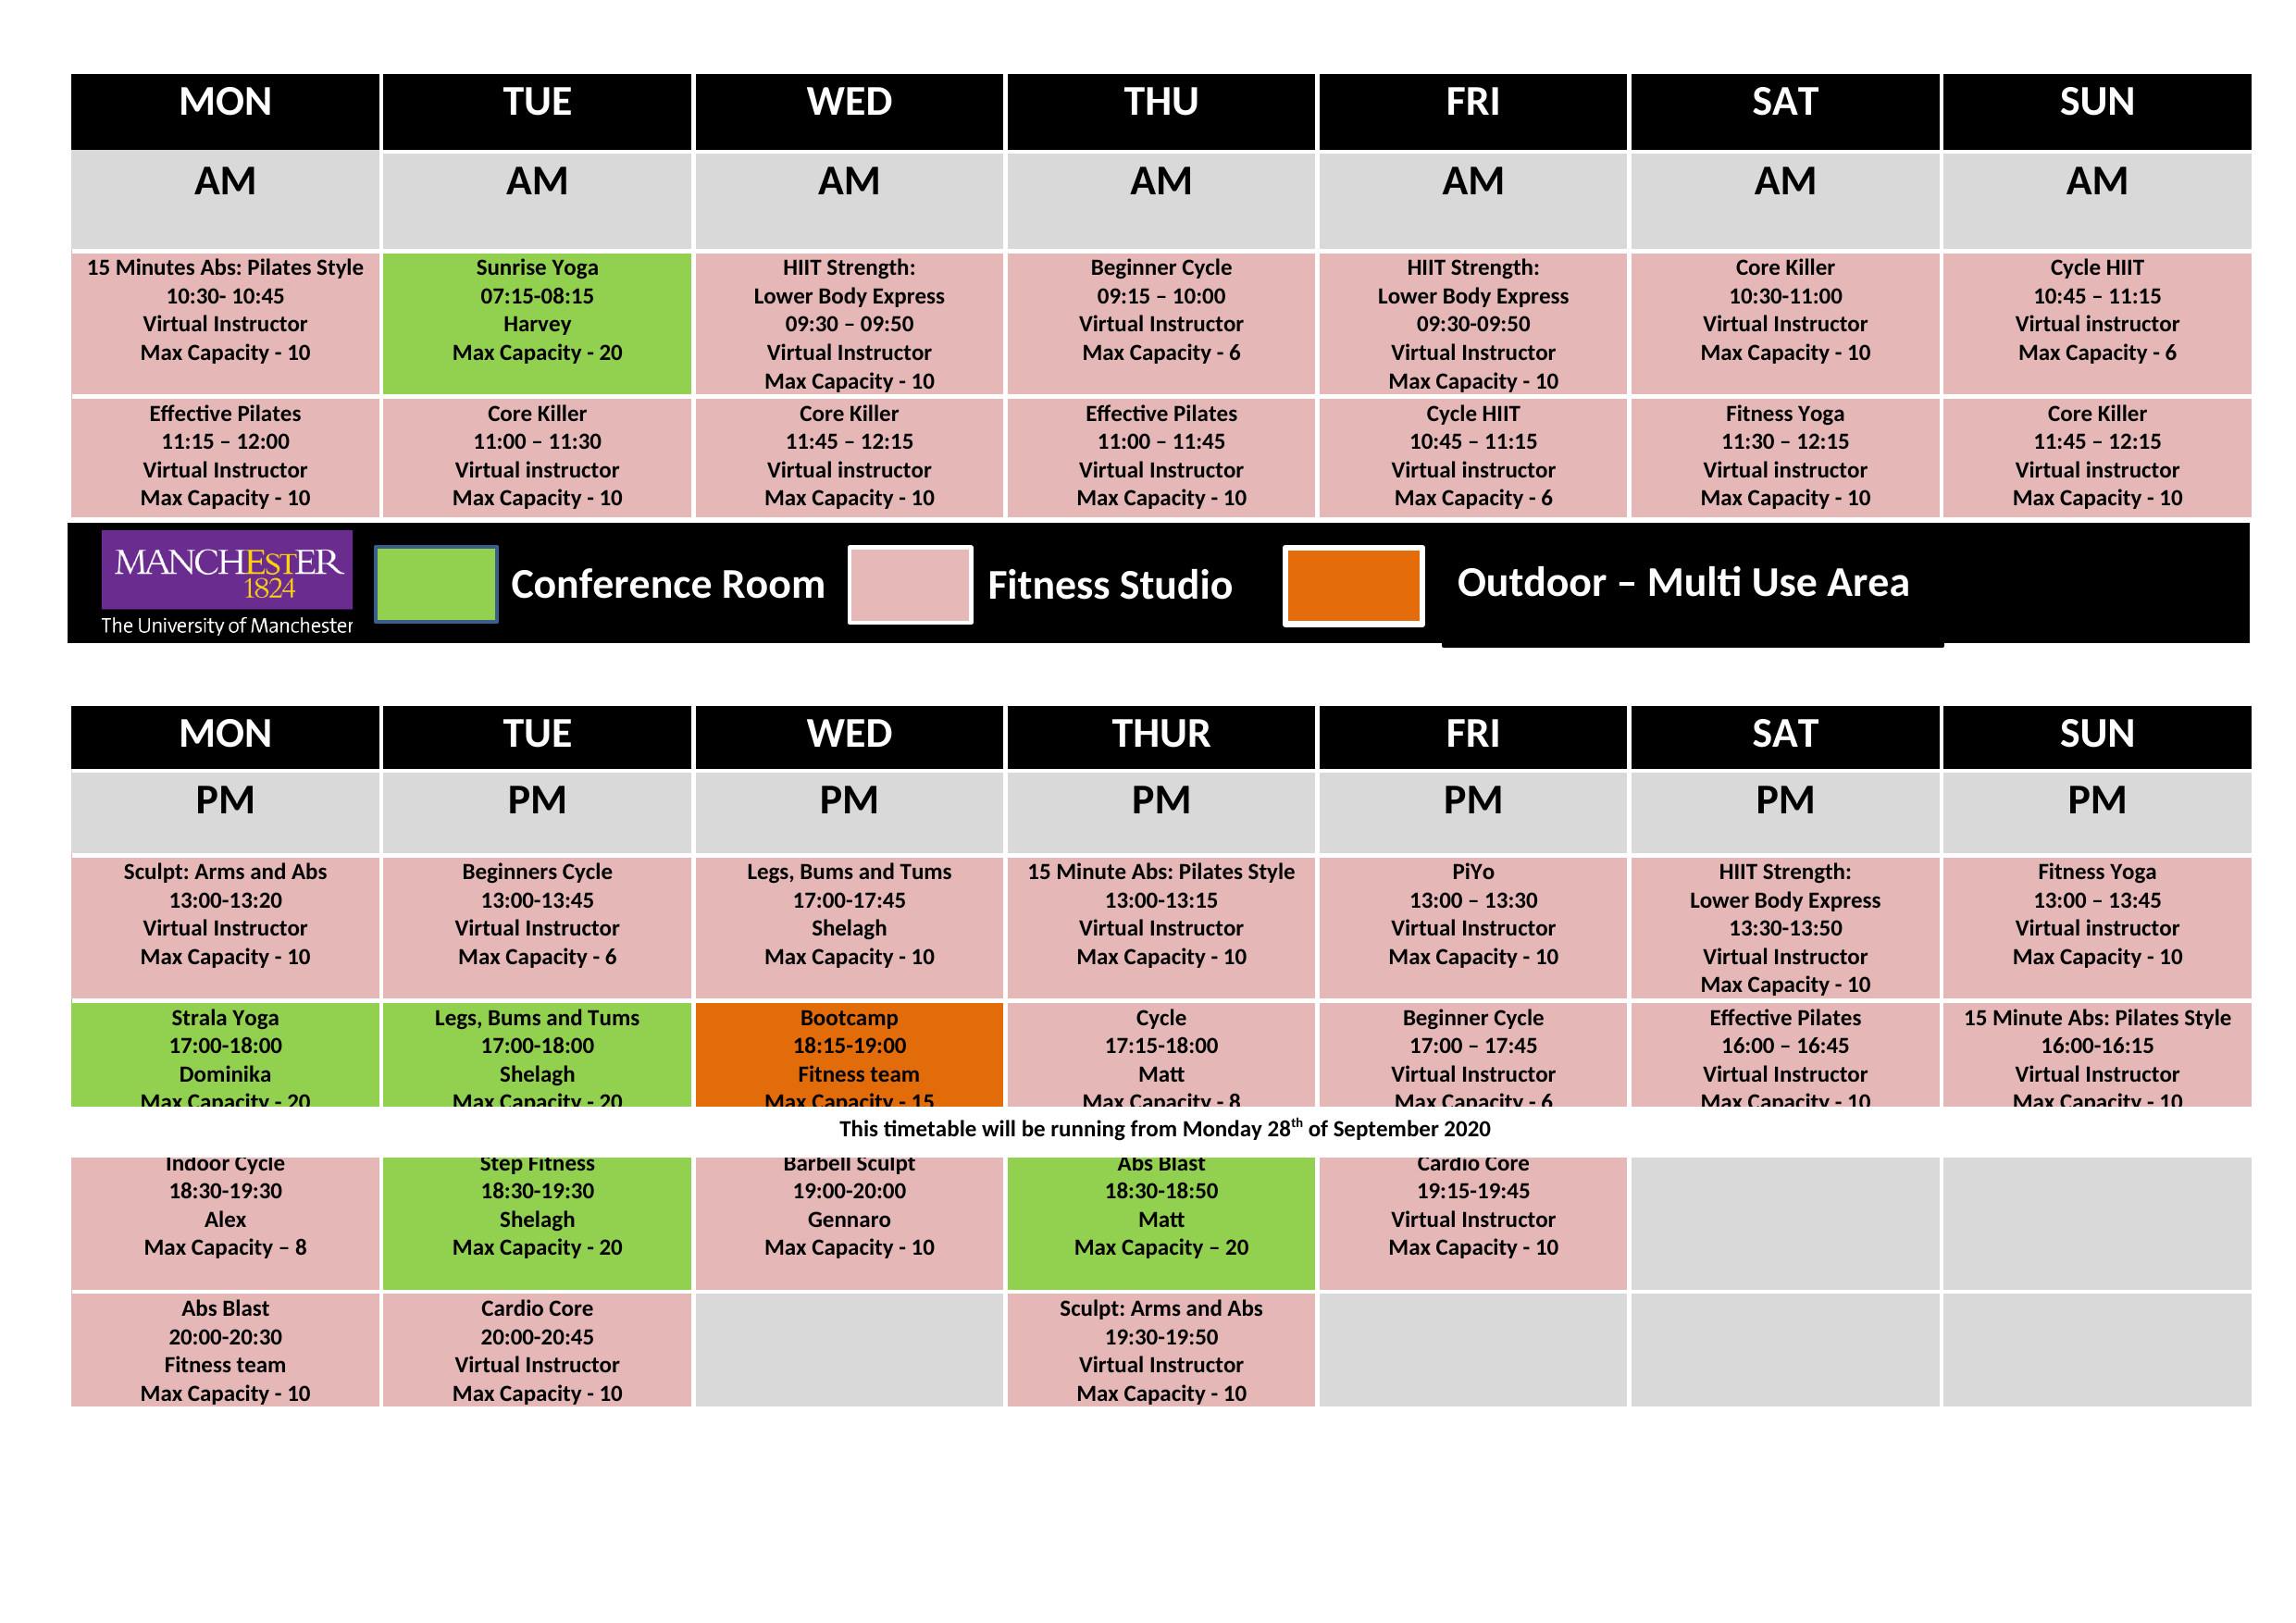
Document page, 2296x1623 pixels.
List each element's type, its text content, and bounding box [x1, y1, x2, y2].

table_cell AM [1943, 154, 2252, 249]
table_cell [1943, 1294, 2252, 1406]
table_header MON [71, 706, 379, 769]
table_cell Sculpt: Arms and Abs 19:30-19:50 Virtual Instructor Max Capacity - 10 [1008, 1294, 1315, 1406]
table_cell PM [1008, 773, 1315, 853]
table_cell Legs, Bums and Tums 17:00-18:00 Shelagh Max Capacity - 20 [383, 1003, 691, 1107]
table_cell Legs, Bums and Tums 17:00-17:45 Shelagh Max Capacity - 10 [696, 858, 1003, 998]
table_cell Core Killer 11:45 – 12:15 Virtual instructor Max Capacity - 10 [1943, 399, 2252, 517]
table_header SAT [1632, 706, 1940, 769]
table_cell Beginner Cycle 17:00 – 17:45 Virtual Instructor Max Capacity - 6 [1320, 1003, 1627, 1107]
table_cell PM [1320, 773, 1627, 853]
table_cell Core Killer 10:30-11:00 Virtual Instructor Max Capacity - 10 [1632, 254, 1940, 394]
table_header MON [71, 74, 379, 150]
table_cell AM [1632, 154, 1940, 249]
table_header SAT [1632, 74, 1940, 150]
table_cell AM [1008, 154, 1315, 249]
table_cell 15 Minutes Abs: Pilates Style 10:30- 10:45 Virtual Instructor Max Capacity - 10 [71, 250, 379, 394]
table_cell Abs Blast 20:00-20:30 Fitness team Max Capacity - 10 [71, 1291, 379, 1406]
table_cell PM [1632, 773, 1940, 853]
table_header TUE [383, 74, 691, 150]
table_cell Core Killer 11:00 – 11:30 Virtual instructor Max Capacity - 10 [383, 399, 691, 517]
table_cell Abs Blast 18:30-18:50 Matt Max Capacity – 20 [1008, 1158, 1315, 1290]
table_cell Sculpt: Arms and Abs 13:00-13:20 Virtual Instructor Max Capacity - 10 [71, 854, 379, 998]
table_cell Cardio Core 19:15-19:45 Virtual Instructor Max Capacity - 10 [1320, 1158, 1627, 1290]
picture [101, 530, 354, 636]
table_cell Cycle HIIT 10:45 – 11:15 Virtual instructor Max Capacity - 6 [1943, 254, 2252, 394]
table_cell Core Killer 11:45 – 12:15 Virtual instructor Max Capacity - 10 [696, 399, 1003, 517]
table_cell PM [1943, 773, 2252, 853]
table_cell AM [383, 154, 691, 249]
table_cell HIIT Strength: Lower Body Express 09:30 – 09:50 Virtual Instructor Max Capacity - 10 [696, 254, 1003, 394]
table_cell Fitness Yoga 11:30 – 12:15 Virtual instructor Max Capacity - 10 [1632, 399, 1940, 517]
table_cell [696, 1294, 1003, 1406]
table_cell PM [696, 773, 1003, 853]
table_header TUE [383, 706, 691, 769]
table_cell Beginner Cycle 09:15 – 10:00 Virtual Instructor Max Capacity - 6 [1008, 254, 1315, 394]
table_cell Cardio Core 20:00-20:45 Virtual Instructor Max Capacity - 10 [383, 1294, 691, 1406]
table_cell Sunrise Yoga 07:15-08:15 Harvey Max Capacity - 20 [383, 254, 691, 394]
table_header WED [696, 706, 1003, 769]
table_cell [1632, 1294, 1940, 1406]
table_cell AM [71, 150, 379, 249]
table_cell PiYo 13:00 – 13:30 Virtual Instructor Max Capacity - 10 [1320, 858, 1627, 998]
table_header SUN [1943, 74, 2252, 150]
table_cell [1632, 1158, 1940, 1290]
table_header FRI [1320, 706, 1627, 769]
table_header WED [696, 74, 1003, 150]
table_cell Fitness Yoga 13:00 – 13:45 Virtual instructor Max Capacity - 10 [1943, 858, 2252, 998]
table_header SUN [1943, 706, 2252, 769]
table_header THUR [1008, 706, 1315, 769]
table_cell AM [696, 154, 1003, 249]
table_cell Effective Pilates 11:00 – 11:45 Virtual Instructor Max Capacity - 10 [1008, 399, 1315, 517]
table_cell HIIT Strength: Lower Body Express 09:30-09:50 Virtual Instructor Max Capacity - 10 [1320, 254, 1627, 394]
table_cell 15 Minute Abs: Pilates Style 13:00-13:15 Virtual Instructor Max Capacity - 10 [1008, 858, 1315, 998]
table_cell Effective Pilates 11:15 – 12:00 Virtual Instructor Max Capacity - 10 [71, 395, 379, 517]
table_cell Effective Pilates 16:00 – 16:45 Virtual Instructor Max Capacity - 10 [1632, 1003, 1940, 1107]
table_cell Bootcamp 18:15-19:00 Fitness team Max Capacity - 15 [696, 1003, 1003, 1107]
table_header FRI [1320, 74, 1627, 150]
table_cell PM [71, 770, 379, 853]
table_cell Barbell Sculpt 19:00-20:00 Gennaro Max Capacity - 10 [696, 1158, 1003, 1290]
table_cell Beginners Cycle 13:00-13:45 Virtual Instructor Max Capacity - 6 [383, 858, 691, 998]
table_header THU [1008, 74, 1315, 150]
table_cell Cycle 17:15-18:00 Matt Max Capacity - 8 [1008, 1003, 1315, 1107]
table_cell Cycle HIIT 10:45 – 11:15 Virtual instructor Max Capacity - 6 [1320, 399, 1627, 517]
table_cell [1943, 1158, 2252, 1290]
table_cell Indoor Cycle 18:30-19:30 Alex Max Capacity – 8 [71, 1158, 379, 1290]
table_cell 15 Minute Abs: Pilates Style 16:00-16:15 Virtual Instructor Max Capacity - 10 [1943, 1003, 2252, 1107]
table_cell HIIT Strength: Lower Body Express 13:30-13:50 Virtual Instructor Max Capacity - 10 [1632, 858, 1940, 998]
table_cell AM [1320, 154, 1627, 249]
table_cell PM [383, 773, 691, 853]
table_cell Strala Yoga 17:00-18:00 Dominika Max Capacity - 20 [71, 999, 379, 1107]
table_cell [1320, 1294, 1627, 1406]
table_cell Step Fitness 18:30-19:30 Shelagh Max Capacity - 20 [383, 1158, 691, 1290]
